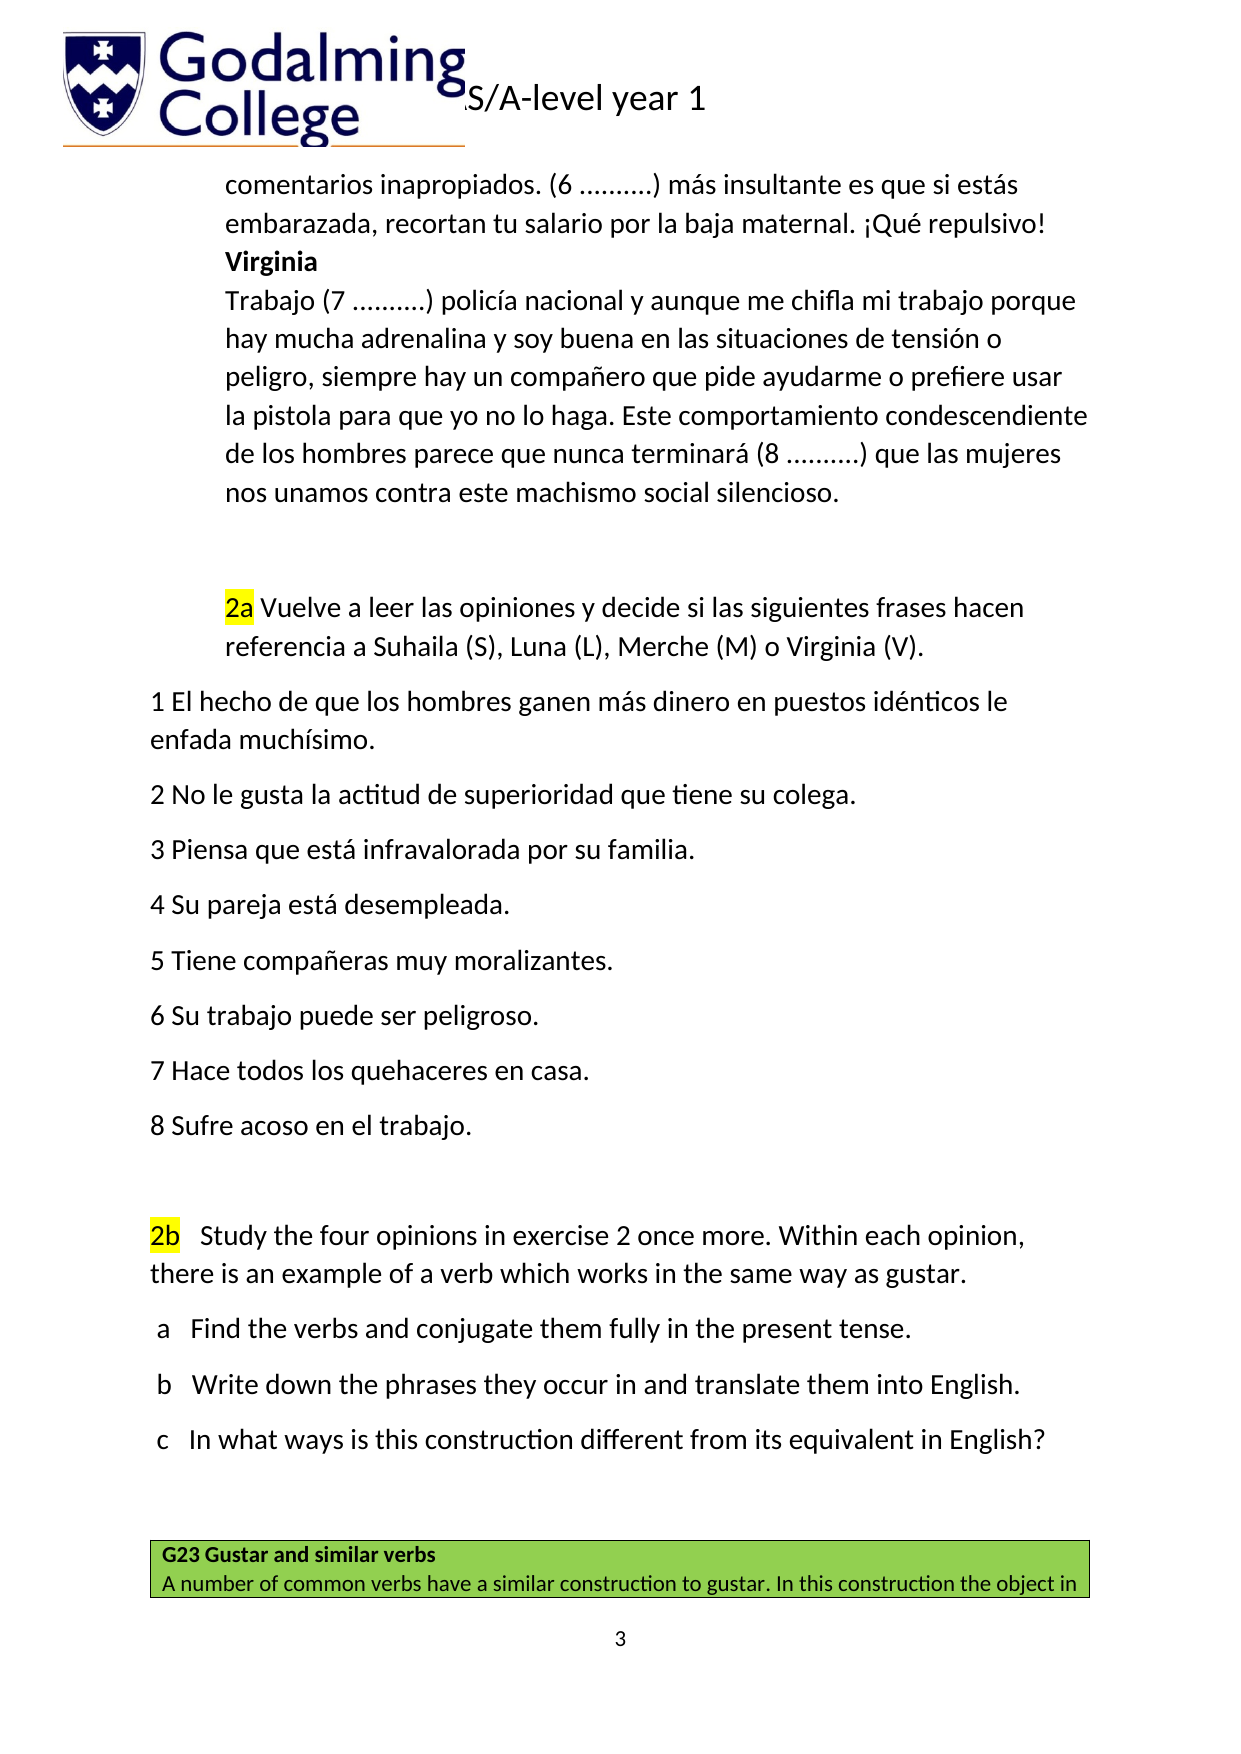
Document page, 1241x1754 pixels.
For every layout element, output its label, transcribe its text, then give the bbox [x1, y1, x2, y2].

list Virginia [225, 243, 1090, 279]
list Trabajo (7 ..........) policía nacional y aunque me chifla mi trabajo porque hay mucha adrenalina y soy buena en las situaciones de tensión o peligro, siempre hay un compañero que pide ayudarme o prefiere usar la pistola para que yo no lo haga. Este comportamiento condescendiente de los hombres parece que nunca terminará (8 ..........) que las mujeres nos unamos contra este machismo social silencioso. [225, 282, 1090, 509]
text 2 No le gusta la actitud de superioridad que tiene su colega. [150, 776, 1090, 812]
text 7 Hace todos los quehaceres en casa. [150, 1052, 1090, 1087]
list 2a Vuelve a leer las opiniones y decide si las siguientes frases hacen referencia a Suhaila (S), Luna (L), Merche (M) o Virginia (V). [225, 589, 1090, 663]
text a Find the verbs and conjugate them fully in the present tense. [150, 1311, 1090, 1346]
text 8 Sufre acoso en el trabajo. [150, 1107, 1090, 1142]
text 4 Su pareja está desempleada. [150, 886, 1090, 922]
text 3 Piensa que está infravalorada por su familia. [150, 831, 1090, 867]
text c In what ways is this construction different from its equivalent in English? [150, 1421, 1090, 1456]
text b Write down the phrases they occur in and translate them into English. [150, 1366, 1090, 1401]
text 5 Tiene compañeras muy moralizantes. [150, 942, 1090, 977]
text 1 El hecho de que los hombres ganen más dinero en puestos idénticos le enfada muchísimo. [150, 683, 1090, 757]
text 2b Study the four opinions in exercise 2 once more. Within each opinion, there is an example of a verb which works in the same way as gustar. [150, 1217, 1090, 1291]
picture [61, 27, 465, 146]
text 6 Su trabajo puede ser peligroso. [150, 997, 1090, 1032]
